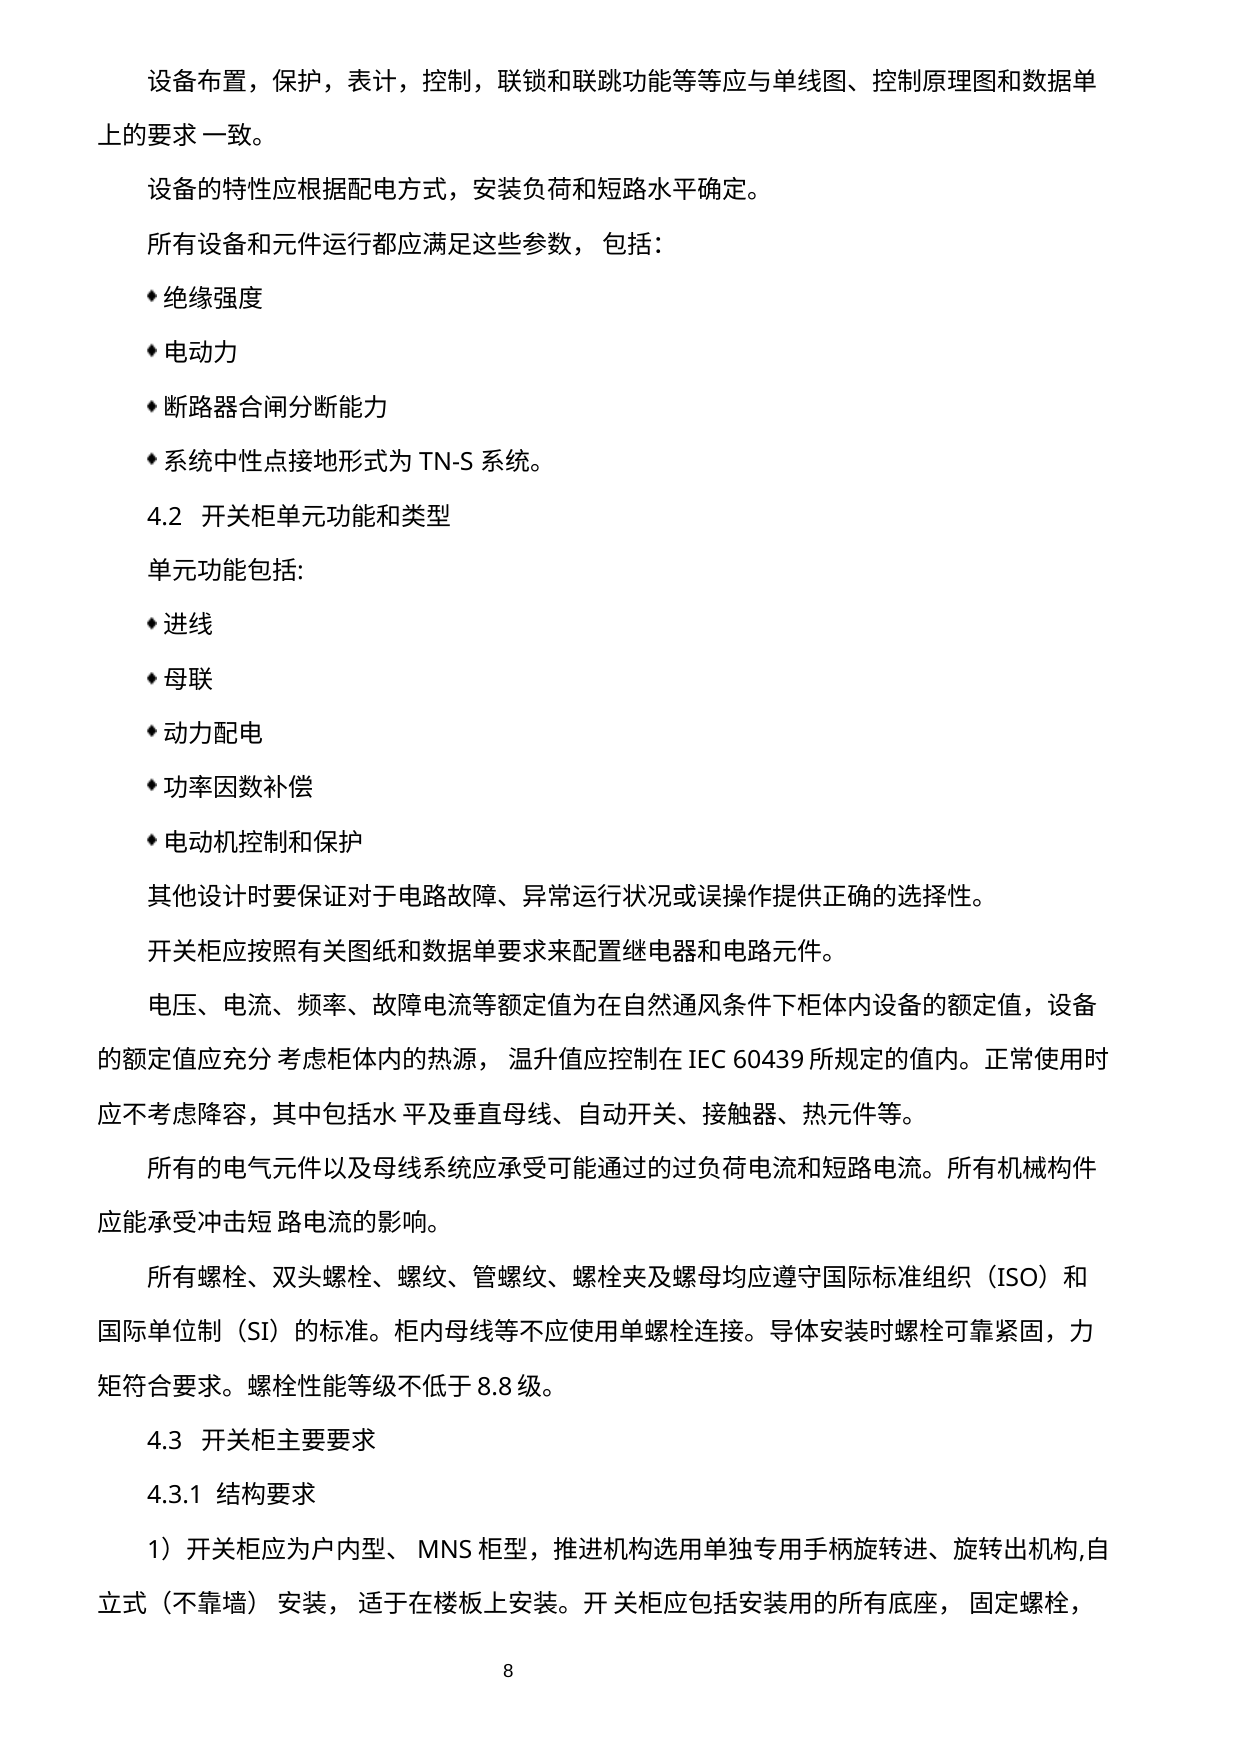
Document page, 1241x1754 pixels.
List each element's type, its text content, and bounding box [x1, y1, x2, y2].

text 设备的特性应根据配电方式，安装负荷和短路水平确定。 [97, 170, 1112, 206]
text 进线 [97, 605, 1112, 641]
text 所有设备和元件运行都应满足这些参数， 包括： [97, 224, 1112, 260]
text 所有的电气元件以及母线系统应承受可能通过的过负荷电流和短路电流。所有机械构件应能承受冲击短 路电流的影响。 [97, 1148, 1112, 1239]
picture [146, 777, 157, 797]
text 所有螺栓、双头螺栓、螺纹、管螺纹、螺栓夹及螺母均应遵守国际标准组织（ISO）和国际单位制（SI）的标准。柜内母线等不应使用单螺栓连接。导体安装时螺栓可靠紧固，力矩符合要求。螺栓性能等级不低于8.8级。 [97, 1257, 1112, 1402]
text 开关柜应按照有关图纸和数据单要求来配置继电器和电路元件。 [97, 931, 1112, 967]
text 断路器合闸分断能力 [97, 387, 1112, 423]
text 电压、电流、频率、故障电流等额定值为在自然通风条件下柜体内设备的额定值，设备的额定值应充分 考虑柜体内的热源， 温升值应控制在IEC 60439所规定的值内。正常使用时应不考虑降容，其中包括水 平及垂直母线、自动开关、接触器、热元件等。 [97, 985, 1112, 1130]
text 绝缘强度 [97, 278, 1112, 315]
text 4.3 开关柜主要要求 [97, 1420, 1112, 1457]
text 动力配电 [97, 713, 1112, 750]
picture [146, 396, 157, 417]
picture [146, 613, 157, 634]
text 设备布置，保护，表计，控制，联锁和联跳功能等等应与单线图、控制原理图和数据单上的要求 一致。 [97, 61, 1112, 152]
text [97, 1529, 1112, 1620]
text 功率因数补偿 [97, 768, 1112, 804]
text 4.3.1 结构要求 [97, 1475, 1112, 1511]
text 其他设计时要保证对于电路故障、异常运行状况或误操作提供正确的选择性。 [97, 877, 1112, 913]
picture [146, 342, 157, 362]
picture [146, 668, 157, 689]
text 4.2 开关柜单元功能和类型 [97, 496, 1112, 532]
picture [146, 287, 157, 308]
text 母联 [97, 659, 1112, 695]
text 单元功能包括: [97, 550, 1112, 587]
text 电动机控制和保护 [97, 822, 1112, 858]
text 系统中性点接地形式为 TN-S 系统。 [97, 442, 1112, 478]
text 电动力 [97, 333, 1112, 369]
picture [146, 450, 157, 471]
picture [146, 722, 157, 743]
picture [146, 831, 157, 852]
